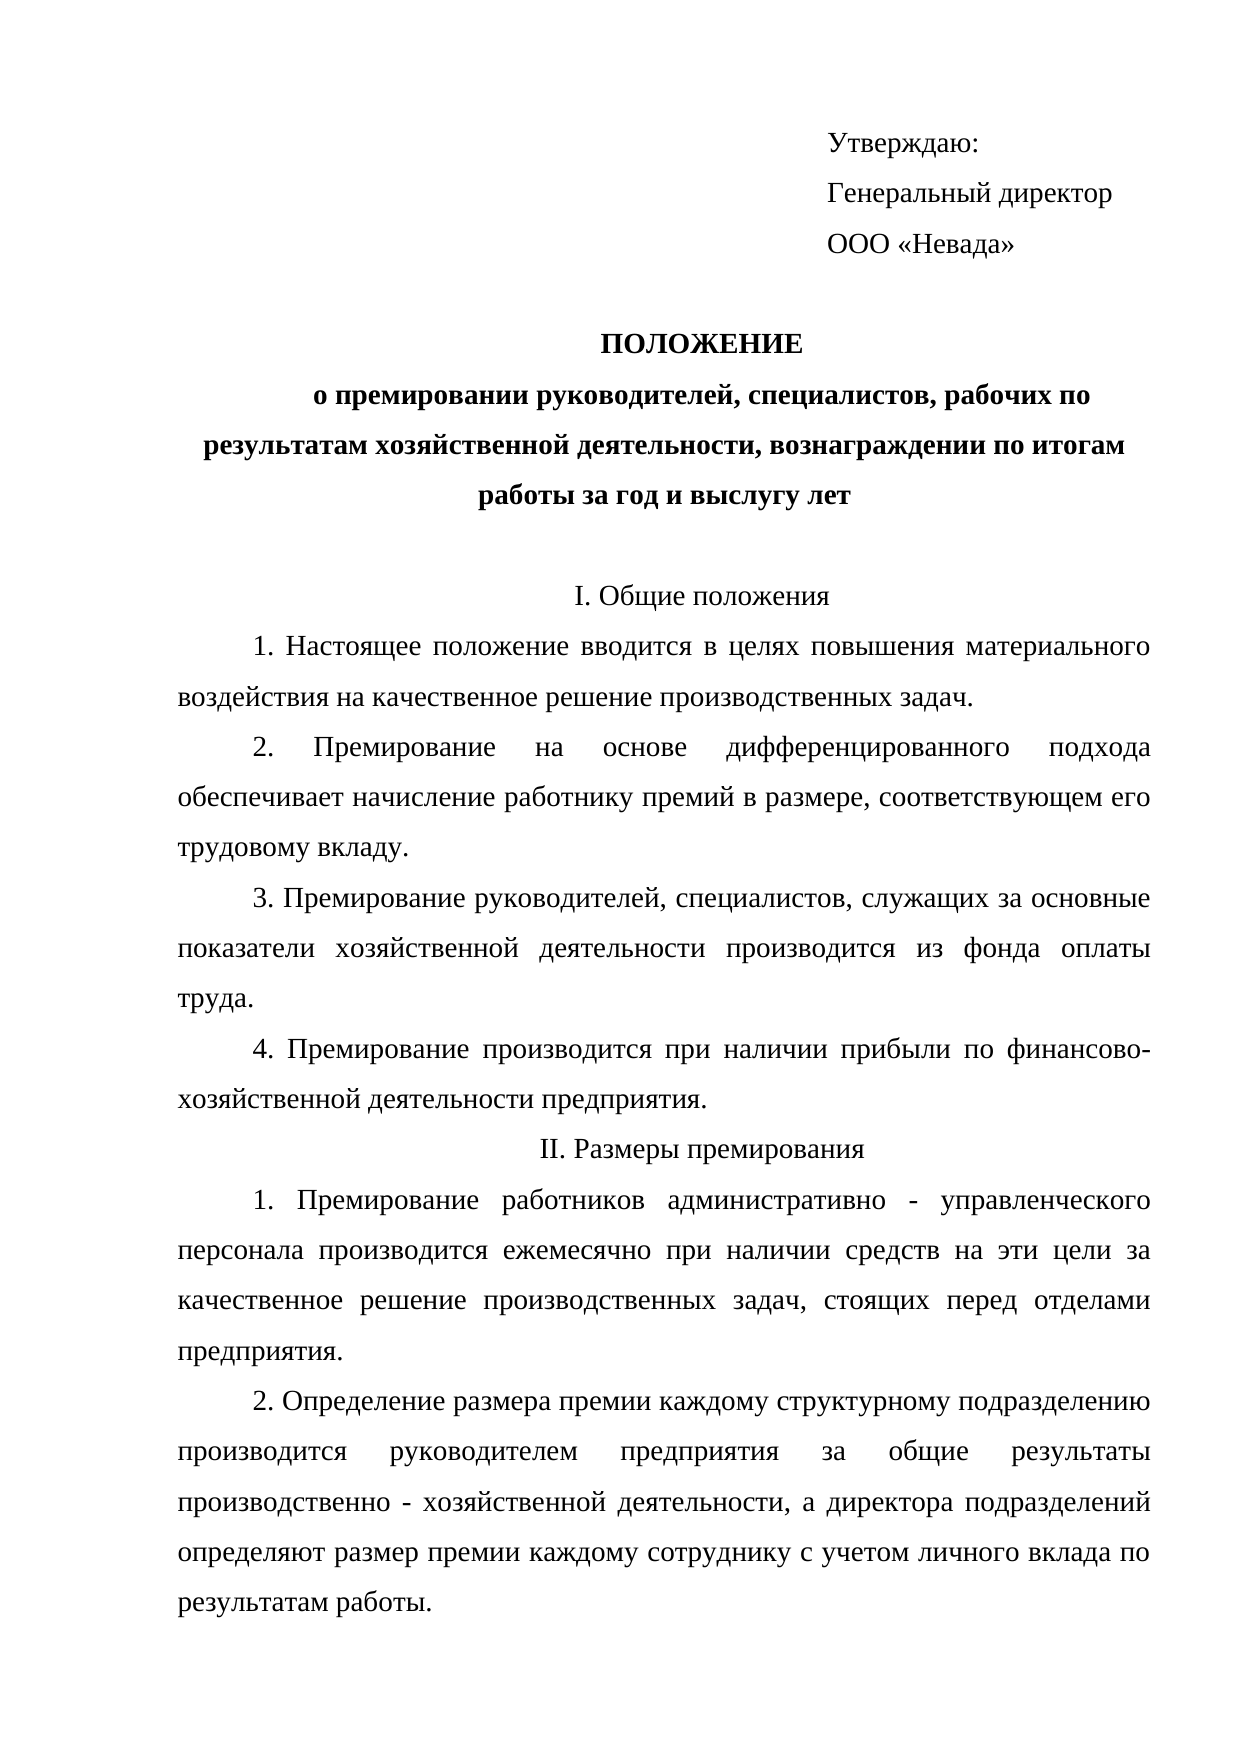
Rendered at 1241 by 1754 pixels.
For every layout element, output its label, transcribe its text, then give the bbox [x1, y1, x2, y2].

text 2. Определение размера премии каждому структурному подразделению производится руководителем предприятия за общие результаты производственно - хозяйственной деятельности, а директора подразделений определяют размер премии каждому сотруднику с учетом личного вклада по результатам работы. [177, 1383, 1152, 1618]
text 4. Премирование производится при наличии прибыли по финансово-хозяйственной деятельности предприятия. [177, 1031, 1152, 1115]
text ПОЛОЖЕНИЕ [177, 326, 1152, 360]
text 1. Премирование работников административно - управленческого персонала производится ежемесячно при наличии средств на эти цели за качественное решение производственных задач, стоящих перед отделами предприятия. [177, 1182, 1152, 1366]
text Генеральный директор [827, 176, 1152, 209]
text II. Размеры премирования [177, 1131, 1152, 1165]
text Утверждаю: [827, 125, 1152, 159]
text 1. Настоящее положение вводится в целях повышения материального воздействия на качественное решение производственных задач. [177, 628, 1152, 712]
text о премировании руководителей, специалистов, рабочих по результатам хозяйственной деятельности, вознаграждении по итогам работы за год и выслугу лет [177, 377, 1152, 511]
text ООО «Невада» [827, 226, 1152, 259]
text 2. Премирование на основе дифференцированного подхода обеспечивает начисление работнику премий в размере, соответствующем его трудовому вкладу. [177, 729, 1152, 863]
text 3. Премирование руководителей, специалистов, служащих за основные показатели хозяйственной деятельности производится из фонда оплаты труда. [177, 880, 1152, 1014]
text I. Общие положения [177, 578, 1152, 612]
